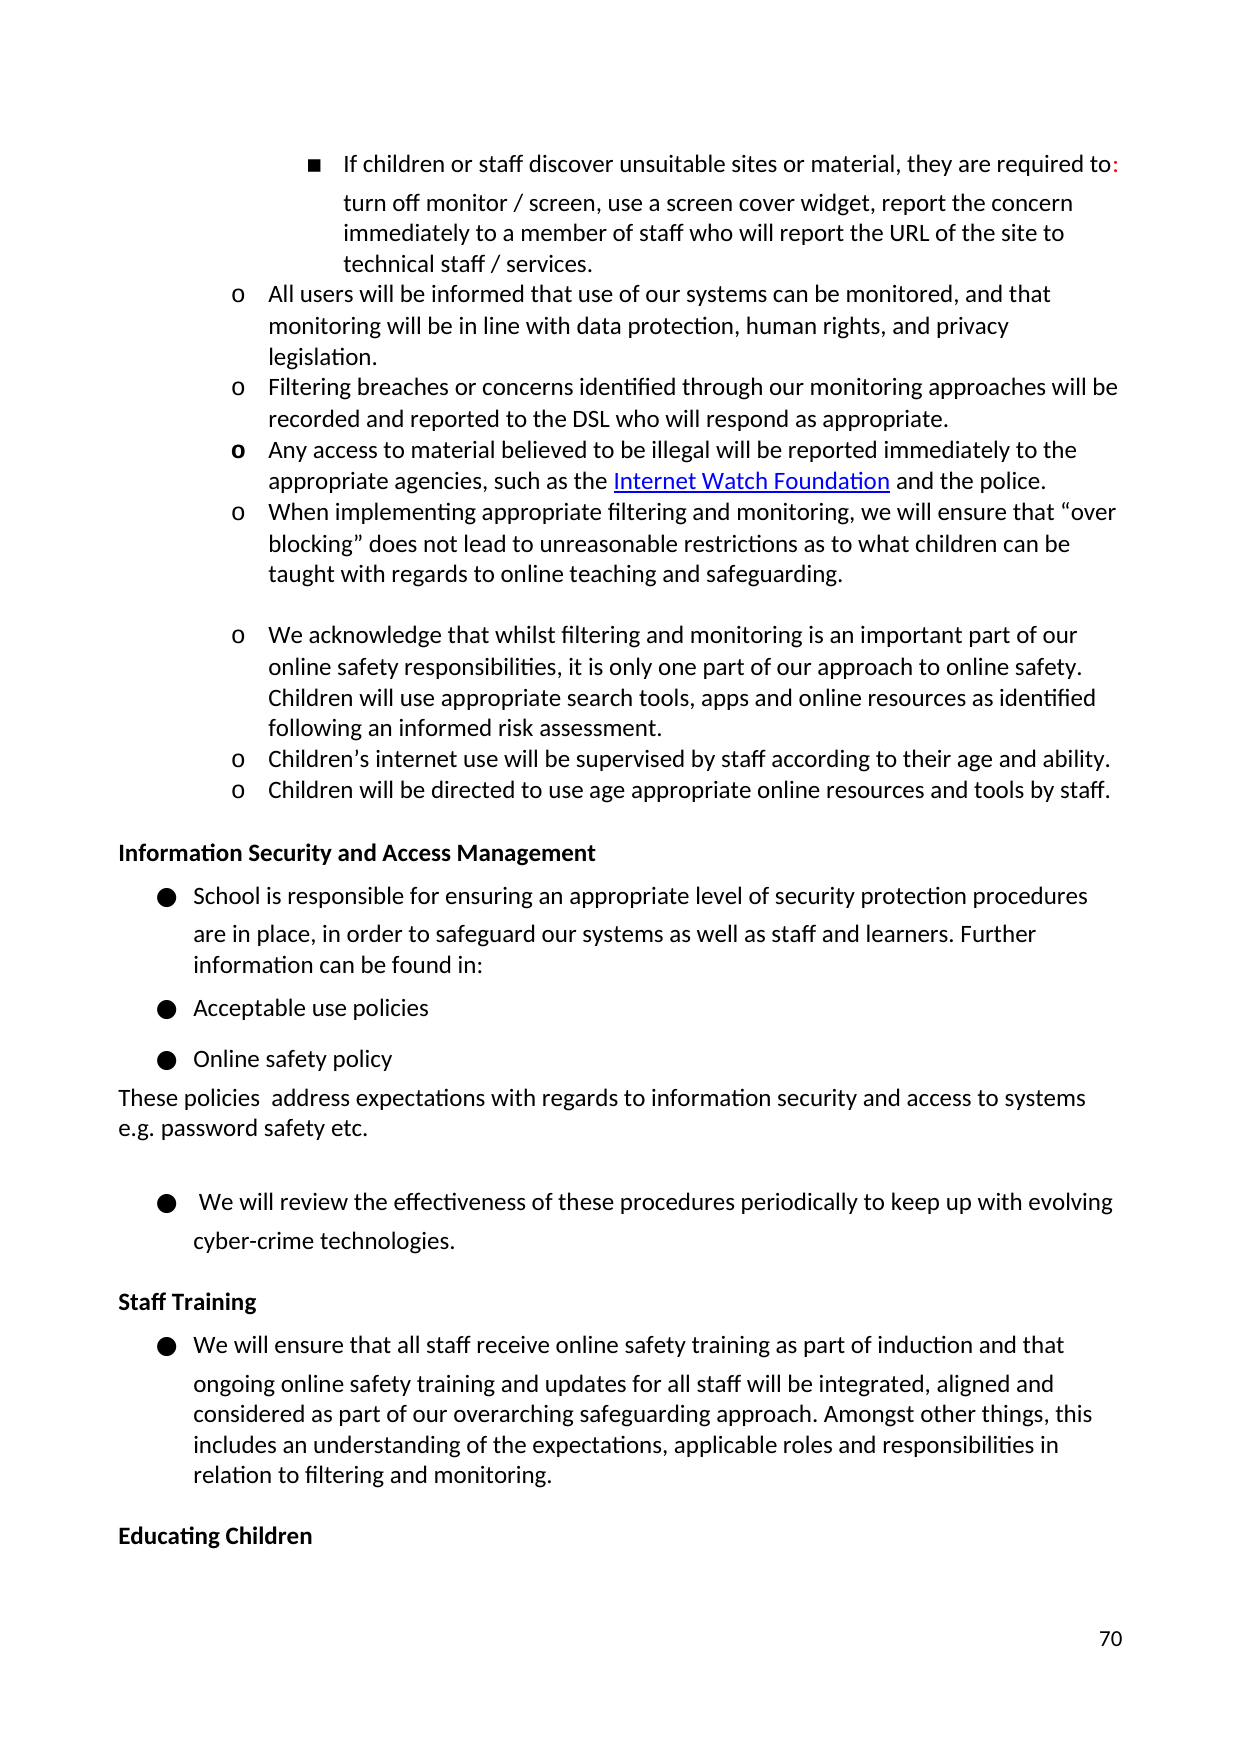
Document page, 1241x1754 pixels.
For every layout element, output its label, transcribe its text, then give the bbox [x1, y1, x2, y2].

text Information Security and Access Management [118, 837, 1122, 867]
list We will ensure that all staff receive online safety training as part of induction and that ongoing online safety training and updates for all staff will be integrated, aligned and considered as part of our overarching safeguarding approach. Amongst other things, this includes an understanding of the expectations, applicable roles and responsibilities in relation to filtering and monitoring. [156, 1316, 1122, 1490]
list Online safety policy [156, 1031, 1122, 1082]
list Any access to material believed to be illegal will be reported immediately to the appropriate agencies, such as the Internet Watch Foundation and the police. [231, 434, 1122, 496]
list Filtering breaches or concerns identified through our monitoring approaches will be recorded and reported to the DSL who will respond as appropriate. [231, 371, 1122, 434]
text These policies address expectations with regards to information security and access to systems e.g. password safety etc. [118, 1082, 1122, 1143]
list Children will be directed to use age appropriate online resources and tools by staff. [231, 774, 1122, 806]
list All users will be informed that use of our systems can be monitored, and that monitoring will be in line with data protection, human rights, and privacy legislation. [231, 279, 1122, 371]
list We acknowledge that whilst filtering and monitoring is an important part of our online safety responsibilities, it is only one part of our approach to online safety. Children will use appropriate search tools, apps and online resources as identified following an informed risk assessment. [231, 619, 1122, 743]
list School is responsible for ensuring an appropriate level of security protection procedures are in place, in order to safeguard our systems as well as staff and learners. Further information can be found in: [156, 867, 1122, 979]
list When implementing appropriate filtering and monitoring, we will ensure that “over blocking” does not lead to unreasonable restrictions as to what children can be taught with regards to online teaching and safeguarding. [231, 496, 1122, 589]
list We will review the effectiveness of these procedures periodically to keep up with evolving cyber-crime technologies. [156, 1174, 1122, 1255]
list If children or staff discover unsuitable sites or material, they are required to: turn off monitor / screen, use a screen cover widget, report the concern immediately to a member of staff who will report the URL of the site to technical staff / services. [306, 136, 1122, 279]
text Educating Children [118, 1520, 1122, 1551]
list Children’s internet use will be supervised by staff according to their age and ability. [231, 743, 1122, 774]
list Acceptable use policies [156, 979, 1122, 1031]
text Staff Training [118, 1286, 1122, 1316]
